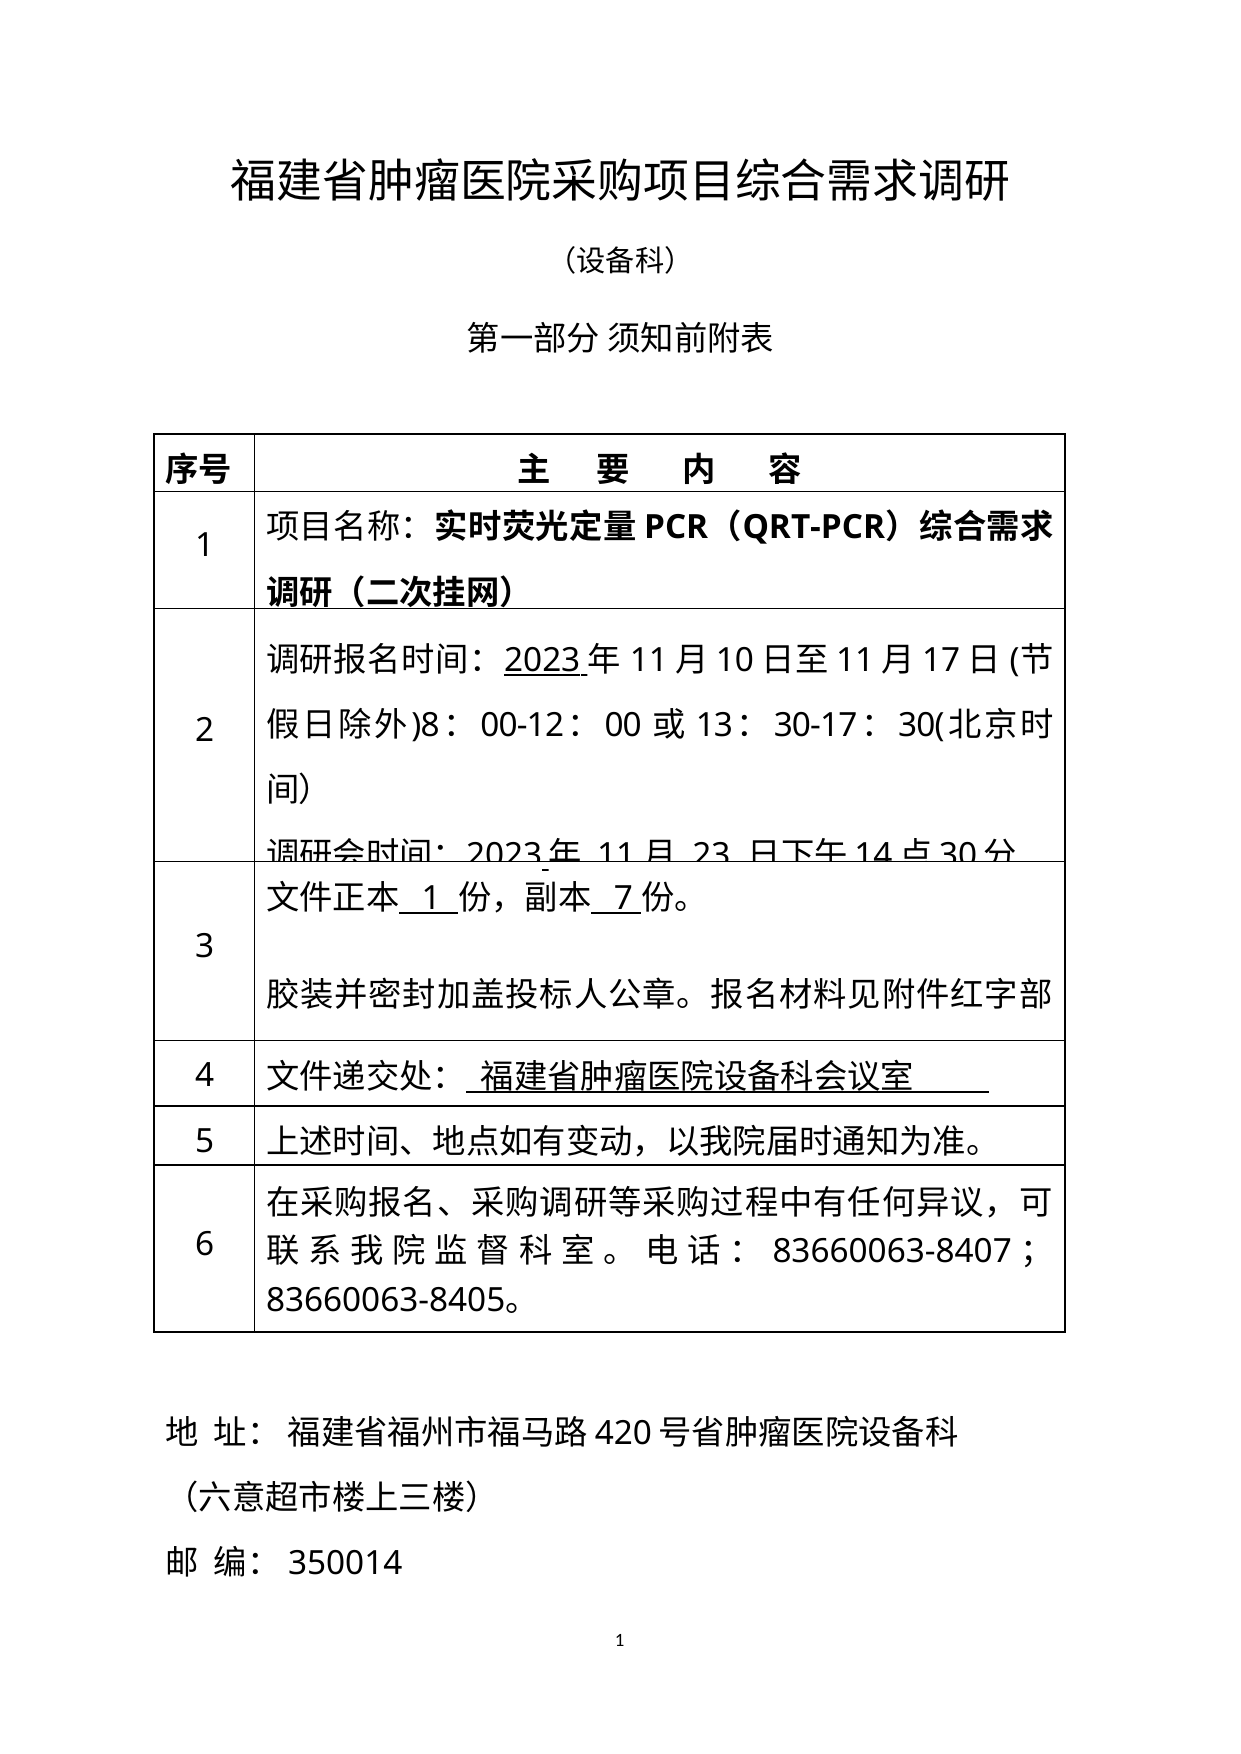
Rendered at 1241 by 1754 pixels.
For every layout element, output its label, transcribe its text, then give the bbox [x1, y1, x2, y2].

table_cell 文件递交处： 福建省肿瘤医院设备科会议室 [255, 1041, 1064, 1105]
text （六意超市楼上三楼） [165, 1463, 1075, 1528]
table_cell 2 [155, 609, 254, 861]
table_cell 文件正本 1 份，副本 7 份。 胶装并密封加盖投标人公章。报名材料见附件红字部分。 [255, 862, 1064, 1039]
table_cell 在采购报名、采购调研等采购过程中有任何异议，可联系我院监督科室。电话：83660063-8407；83660063-8405。 [255, 1166, 1064, 1331]
table_cell 项目名称：实时荧光定量PCR（QRT-PCR）综合需求调研（二次挂网） [255, 492, 1064, 607]
table_header 序号 [155, 435, 254, 491]
table_header 主 要 内 容 [255, 435, 1064, 491]
text 邮 编： 350014 [165, 1528, 1075, 1593]
text （设备科） [165, 226, 1075, 291]
table_cell 1 [155, 492, 254, 607]
text 地 址： 福建省福州市福马路420号省肿瘤医院设备科 [165, 1398, 1075, 1463]
text 第一部分 须知前附表 [165, 303, 1075, 368]
table_cell 3 [155, 862, 254, 1039]
table_cell 5 [155, 1107, 254, 1164]
table_cell 6 [155, 1166, 254, 1331]
table_cell 上述时间、地点如有变动，以我院届时通知为准。 [255, 1107, 1064, 1164]
table_cell 调研报名时间：2023年 11月10日至11月17日 (节假日除外)8：00-12：00或13：30-17：30(北京时间） 调研会时间：2023年 11 月 23 日下午14点30分 上述时间、地点如有变动，以单位届时通知为准 [255, 609, 1064, 861]
text 福建省肿瘤医院采购项目综合需求调研 [165, 128, 1075, 226]
table_cell 4 [155, 1041, 254, 1105]
